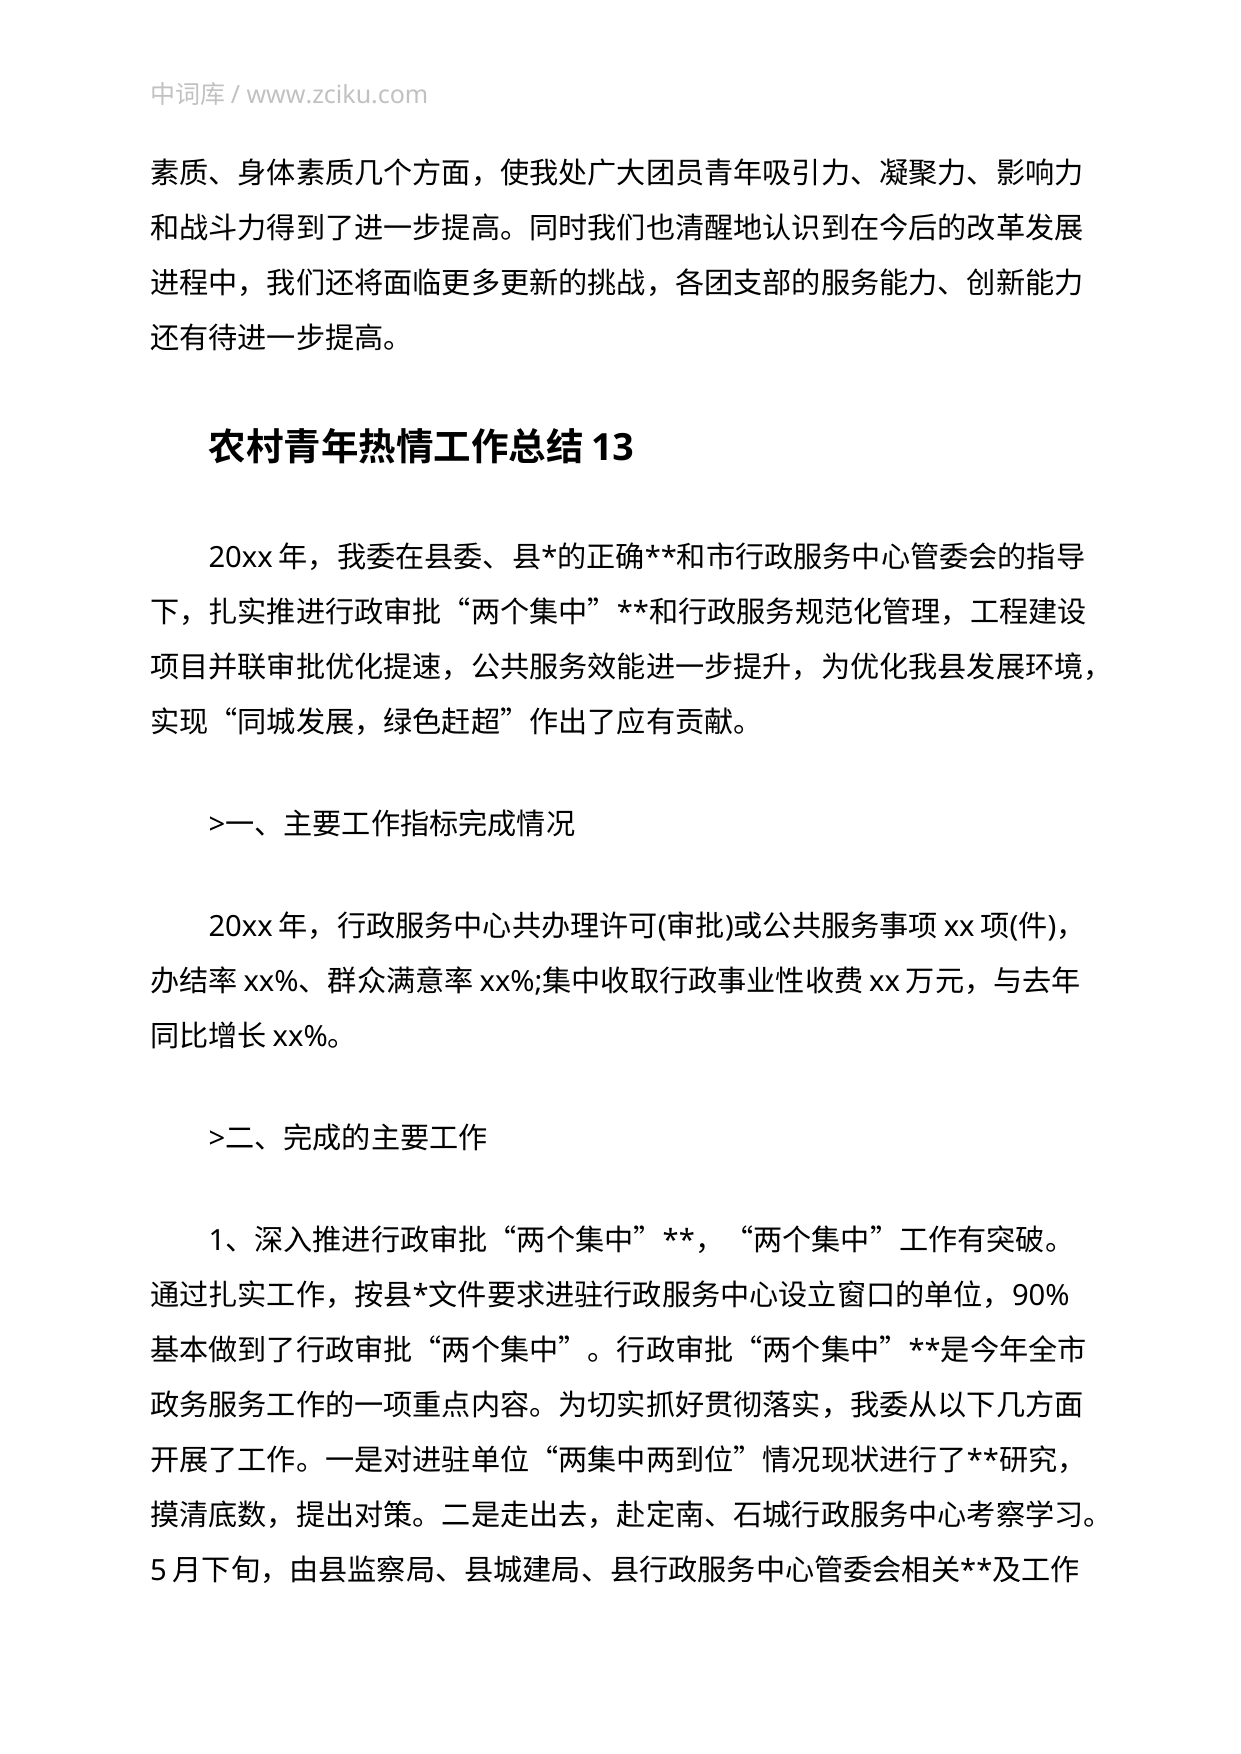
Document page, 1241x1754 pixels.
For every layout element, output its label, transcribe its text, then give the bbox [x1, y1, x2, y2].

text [150, 1217, 1090, 1589]
text 20xx年，我委在县委、县*的正确**和市行政服务中心管委会的指导下，扎实推进行政审批“两个集中”**和行政服务规范化管理，工程建设项目并联审批优化提速，公共服务效能进一步提升，为优化我县发展环境，实现“同城发展，绿色赶超”作出了应有贡献。 [150, 534, 1090, 741]
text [150, 150, 1090, 357]
text 20xx年，行政服务中心共办理许可(审批)或公共服务事项xx项(件)，办结率xx%、群众满意率xx%;集中收取行政事业性收费xx万元，与去年同比增长xx%。 [150, 903, 1090, 1055]
text >二、完成的主要工作 [150, 1115, 1090, 1157]
text 农村青年热情工作总结13 [150, 416, 1090, 471]
text >一、主要工作指标完成情况 [150, 801, 1090, 843]
